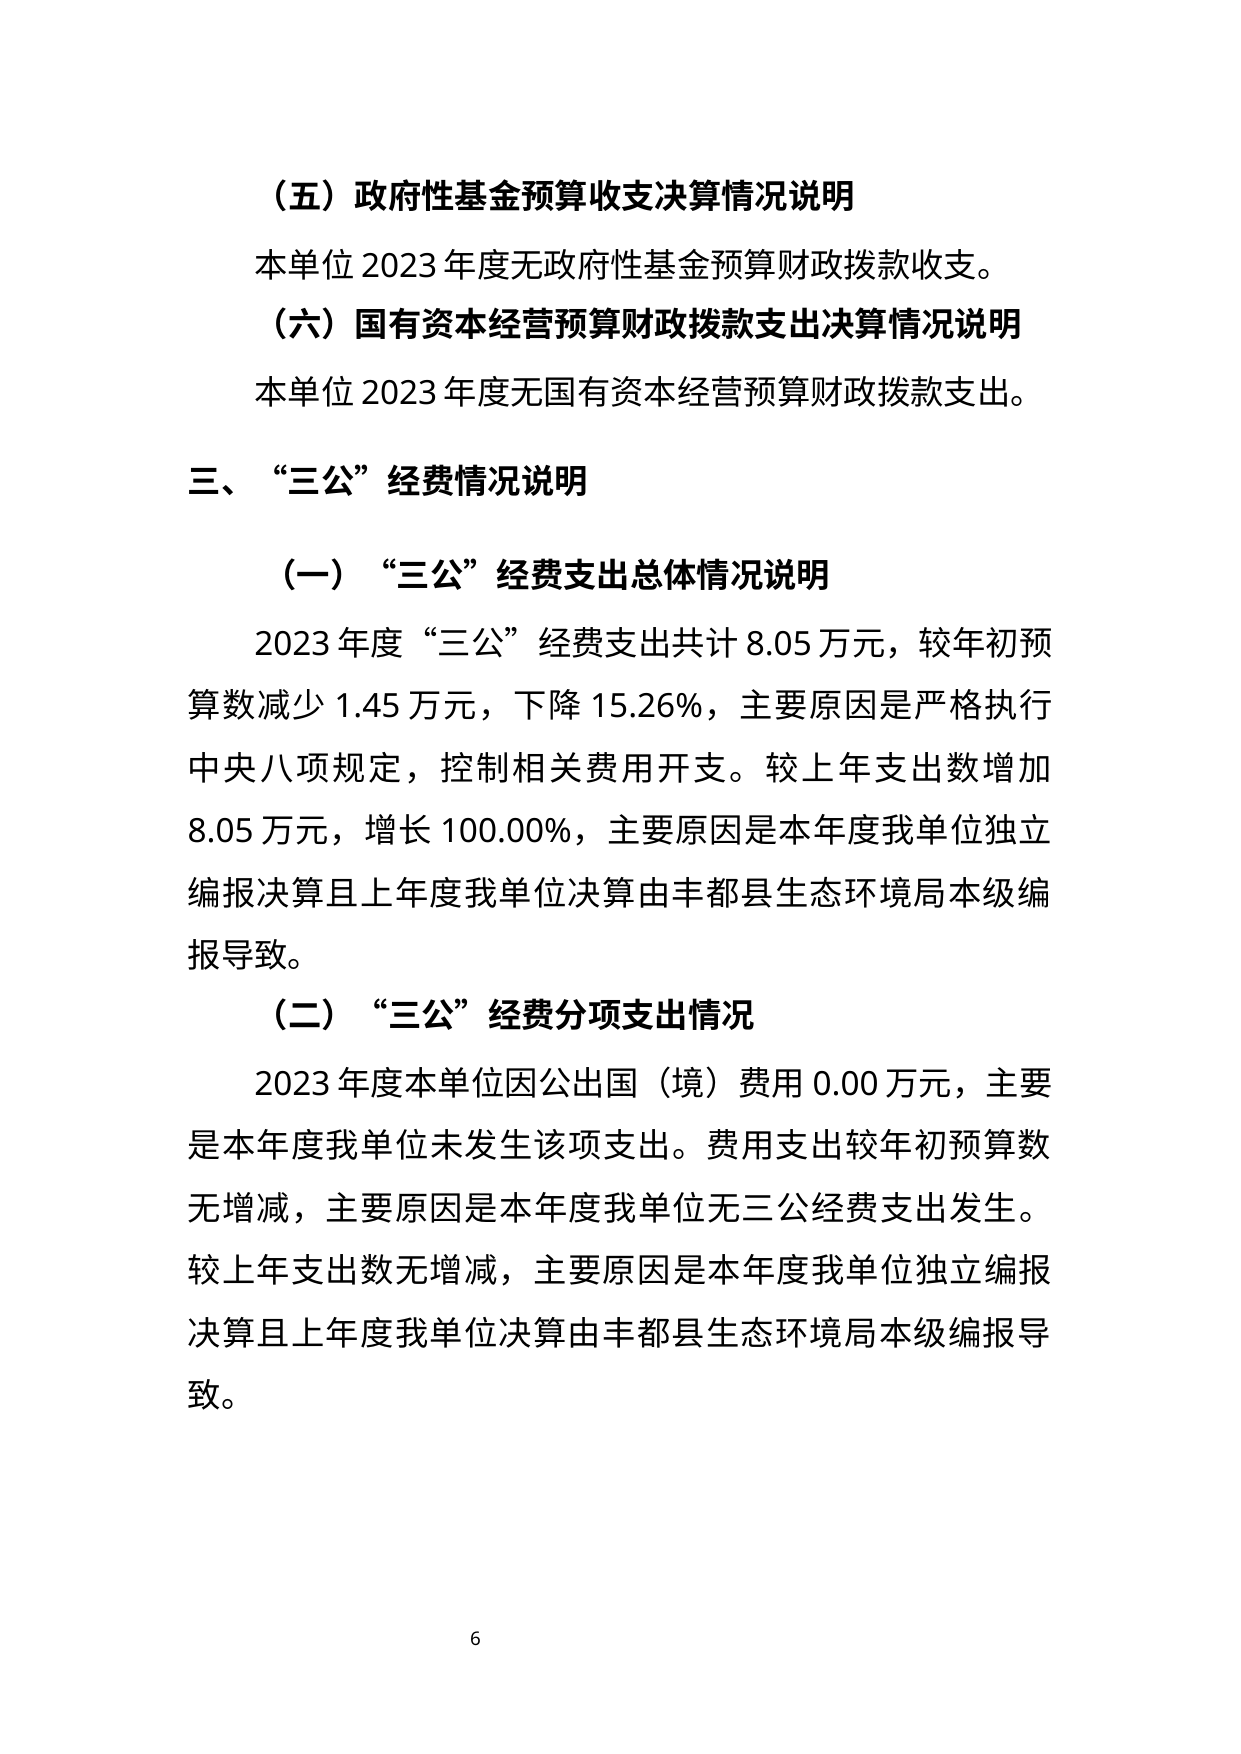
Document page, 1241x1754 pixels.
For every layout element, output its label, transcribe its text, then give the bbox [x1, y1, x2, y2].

text （五）政府性基金预算收支决算情况说明 [187, 162, 1053, 227]
text 本单位2023年度无政府性基金预算财政拨款收支。 [187, 227, 1053, 289]
text 2023年度本单位因公出国（境）费用0.00万元，主要是本年度我单位未发生该项支出。费用支出较年初预算数无增减，主要原因是本年度我单位无三公经费支出发生。较上年支出数无增减，主要原因是本年度我单位独立编报决算且上年度我单位决算由丰都县生态环境局本级编报导致。 [187, 1045, 1053, 1420]
text （二）“三公”经费分项支出情况 [187, 980, 1053, 1045]
text 本单位2023年度无国有资本经营预算财政拨款支出。 [187, 354, 1053, 417]
text 2023年度“三公”经费支出共计8.05万元，较年初预算数减少1.45万元，下降15.26%，主要原因是严格执行中央八项规定，控制相关费用开支。较上年支出数增加8.05万元，增长100.00%，主要原因是本年度我单位独立编报决算且上年度我单位决算由丰都县生态环境局本级编报导致。 [187, 605, 1053, 980]
text 三、“三公”经费情况说明 [187, 446, 1053, 511]
text （六）国有资本经营预算财政拨款支出决算情况说明 [187, 289, 1053, 354]
text （一）“三公”经费支出总体情况说明 [187, 540, 1053, 605]
